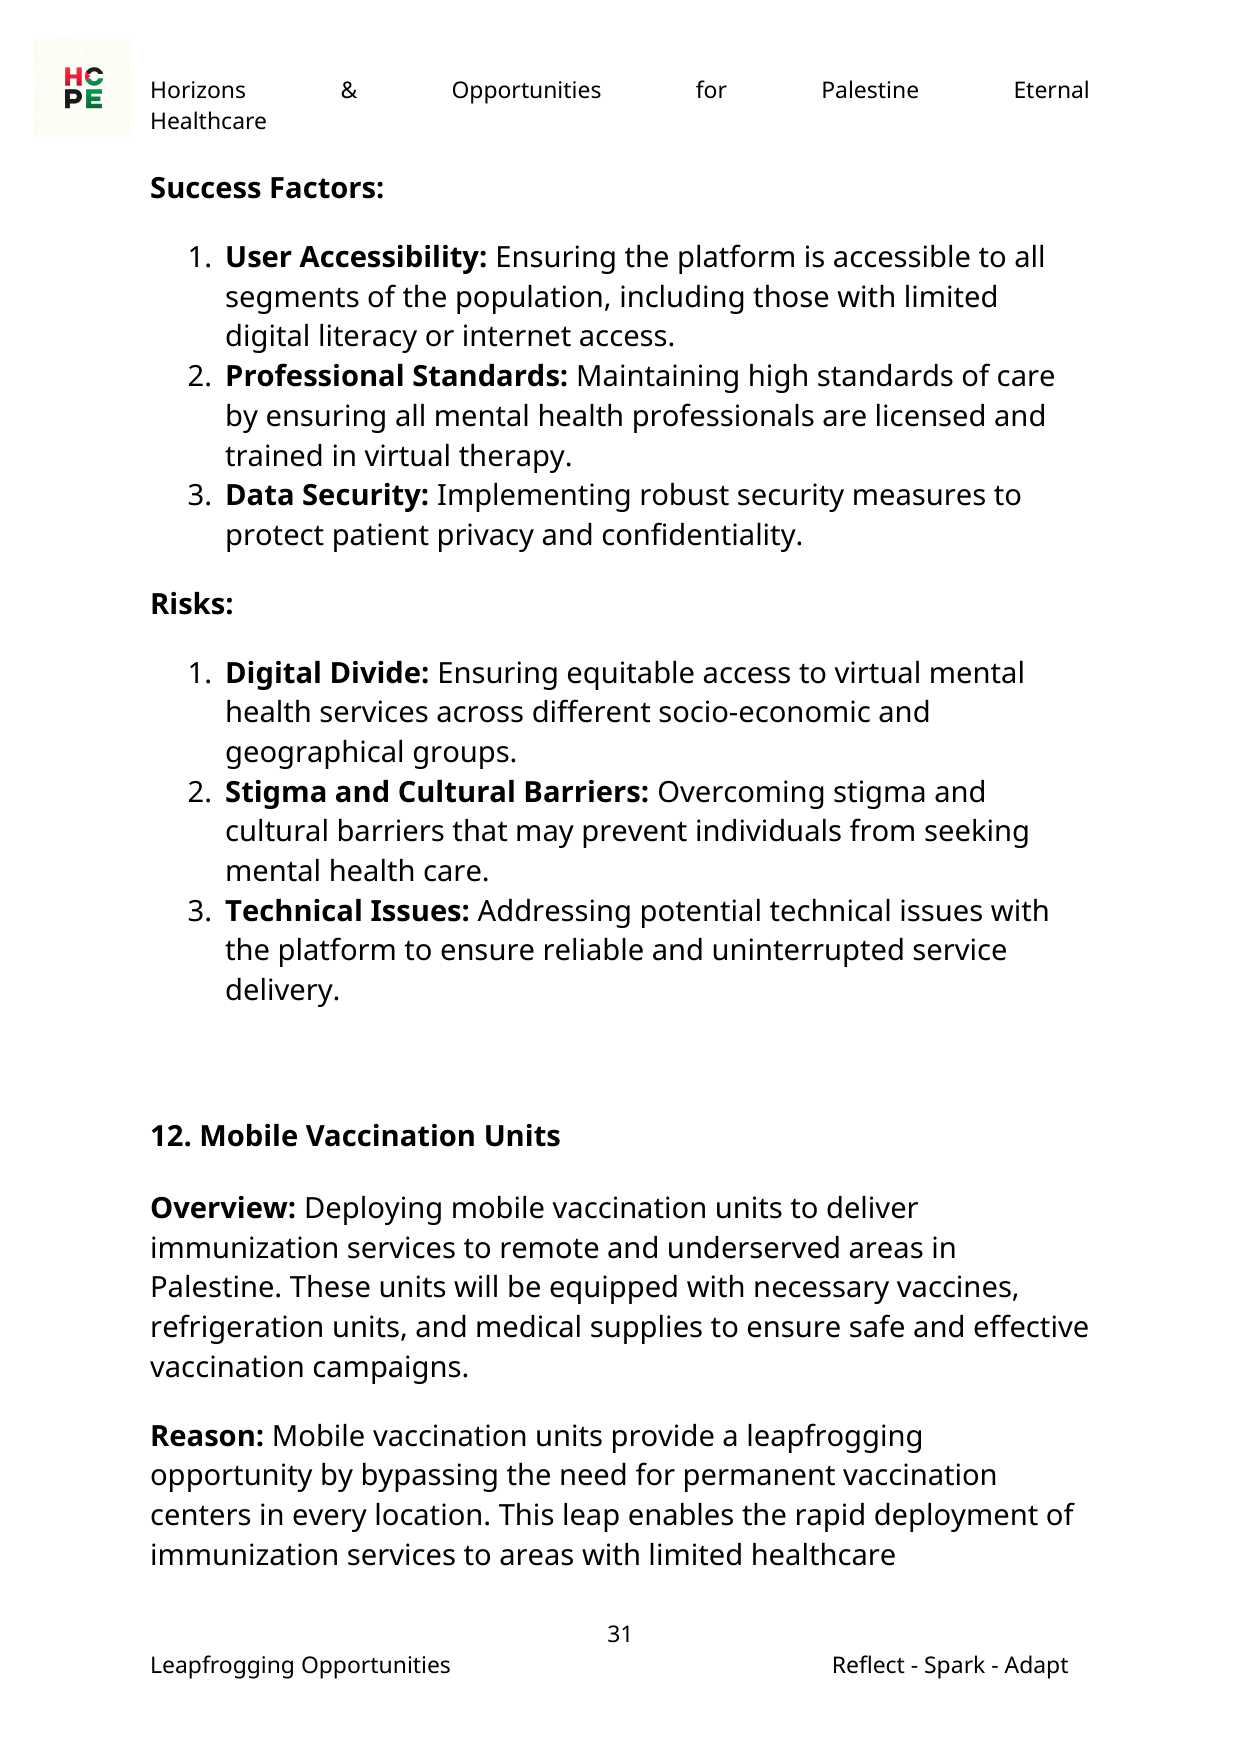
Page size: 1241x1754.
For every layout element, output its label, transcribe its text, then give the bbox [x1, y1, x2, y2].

list User Accessibility: Ensuring the platform is accessible to all segments of the population, including those with limited digital literacy or internet access. [187, 236, 1090, 355]
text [150, 1415, 1090, 1574]
list Data Security: Implementing robust security measures to protect patient privacy and confidentiality. [187, 474, 1090, 554]
picture [33, 38, 132, 137]
text Overview: Deploying mobile vaccination units to deliver immunization services to remote and underserved areas in Palestine. These units will be equipped with necessary vaccines, refrigeration units, and medical supplies to ensure safe and effective vaccination campaigns. [150, 1187, 1090, 1386]
text Risks: [150, 583, 1090, 623]
list Professional Standards: Maintaining high standards of care by ensuring all mental health professionals are licensed and trained in virtual therapy. [187, 355, 1090, 474]
list Stigma and Cultural Barriers: Overcoming stigma and cultural barriers that may prevent individuals from seeking mental health care. [187, 771, 1090, 890]
list Technical Issues: Addressing potential technical issues with the platform to ensure reliable and uninterrupted service delivery. [187, 890, 1090, 1009]
list Digital Divide: Ensuring equitable access to virtual mental health services across different socio-economic and geographical groups. [187, 652, 1090, 771]
subtitle 12. Mobile Vaccination Units [150, 1115, 1090, 1155]
text Success Factors: [150, 167, 1090, 207]
